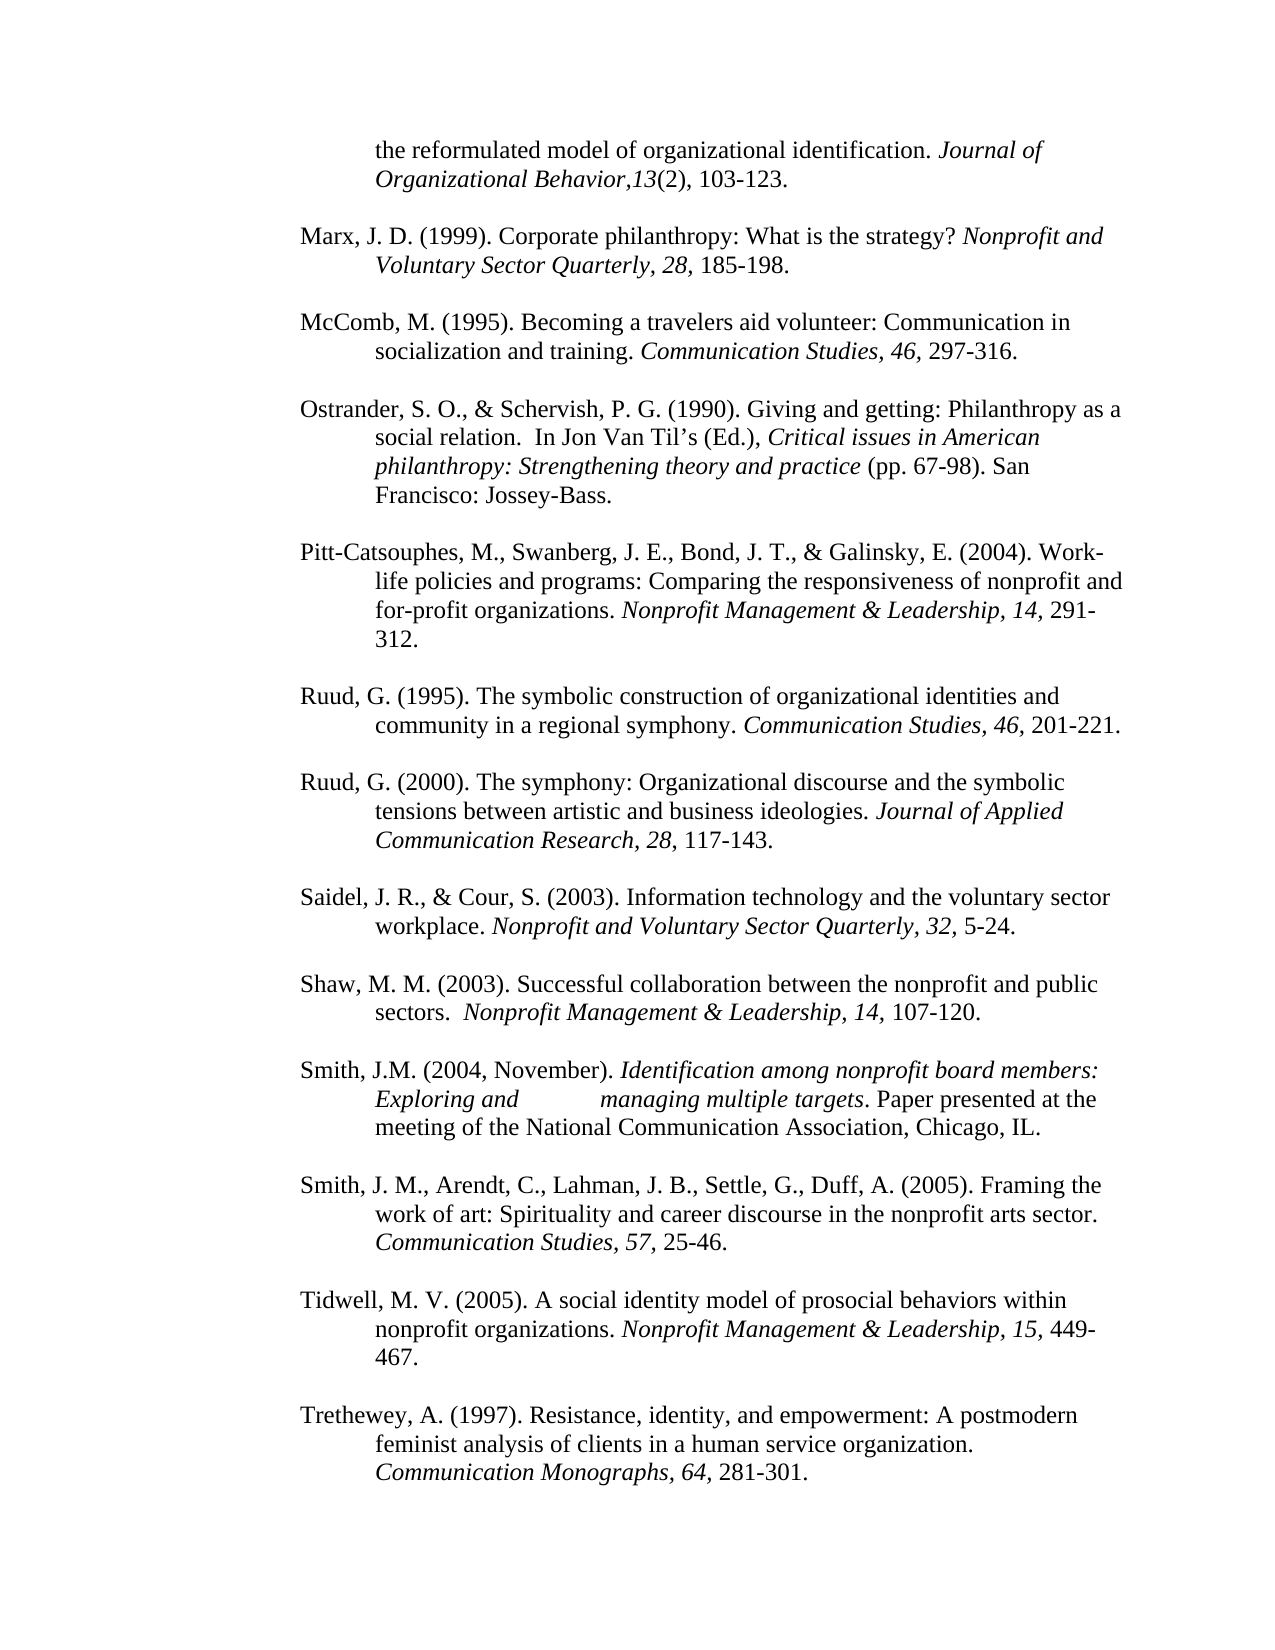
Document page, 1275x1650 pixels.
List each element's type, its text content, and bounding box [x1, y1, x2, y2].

text sectors. Nonprofit Management & Leadership, 14, 107-120. [300, 997, 1125, 1026]
text Smith, J. M., Arendt, C., Lahman, J. B., Settle, G., Duff, A. (2005). Framing the [300, 1170, 1125, 1199]
text Smith, J.M. (2004, November). Identification among nonprofit board members: [300, 1055, 1125, 1084]
text Saidel, J. R., & Cour, S. (2003). Information technology and the voluntary sector [300, 882, 1125, 911]
text Ruud, G. (2000). The symphony: Organizational discourse and the symbolic [300, 767, 1125, 796]
text Ostrander, S. O., & Schervish, P. G. (1990). Giving and getting: Philanthropy as a [300, 394, 1125, 422]
text Marx, J. D. (1999). Corporate philanthropy: What is the strategy? Nonprofit and [300, 221, 1125, 250]
text social relation. In Jon Van Til’s (Ed.), Critical issues in American philanthropy: Strengthening theory and practice (pp. 67-98). San Francisco: Jossey-Bass. [375, 422, 1125, 509]
text community in a regional symphony. Communication Studies, 46, 201-221. [300, 710, 1125, 739]
text McComb, M. (1995). Becoming a travelers aid volunteer: Communication in [300, 307, 1125, 336]
text Pitt-Catsouphes, M., Swanberg, J. E., Bond, J. T., & Galinsky, E. (2004). Work- [300, 537, 1125, 566]
text Ruud, G. (1995). The symbolic construction of organizational identities and [300, 681, 1125, 710]
text workplace. Nonprofit and Voluntary Sector Quarterly, 32, 5-24. [300, 911, 1125, 940]
text Tidwell, M. V. (2005). A social identity model of prosocial behaviors within [300, 1285, 1125, 1314]
text work of art: Spirituality and career discourse in the nonprofit arts sector. Communication Studies, 57, 25-46. [375, 1199, 1125, 1256]
text feminist analysis of clients in a human service organization. Communication Monographs, 64, 281-301. [375, 1429, 1125, 1486]
text Shaw, M. M. (2003). Successful collaboration between the nonprofit and public [300, 969, 1125, 997]
text tensions between artistic and business ideologies. Journal of Applied Communication Research, 28, 117-143. [375, 796, 1125, 854]
text the reformulated model of organizational identification. Journal of Organizational Behavior,13(2), 103-123. [375, 135, 1125, 192]
text socialization and training. Communication Studies, 46, 297-316. [300, 336, 1125, 365]
text Trethewey, A. (1997). Resistance, identity, and empowerment: A postmodern [300, 1400, 1125, 1429]
text Voluntary Sector Quarterly, 28, 185-198. [300, 250, 1125, 279]
text life policies and programs: Comparing the responsiveness of nonprofit and for-profit organizations. Nonprofit Management & Leadership, 14, 291-312. [375, 566, 1125, 652]
text Exploring and managing multiple targets. Paper presented at the meeting of the National Communication Association, Chicago, IL. [375, 1084, 1125, 1141]
text nonprofit organizations. Nonprofit Management & Leadership, 15, 449-467. [375, 1314, 1125, 1371]
